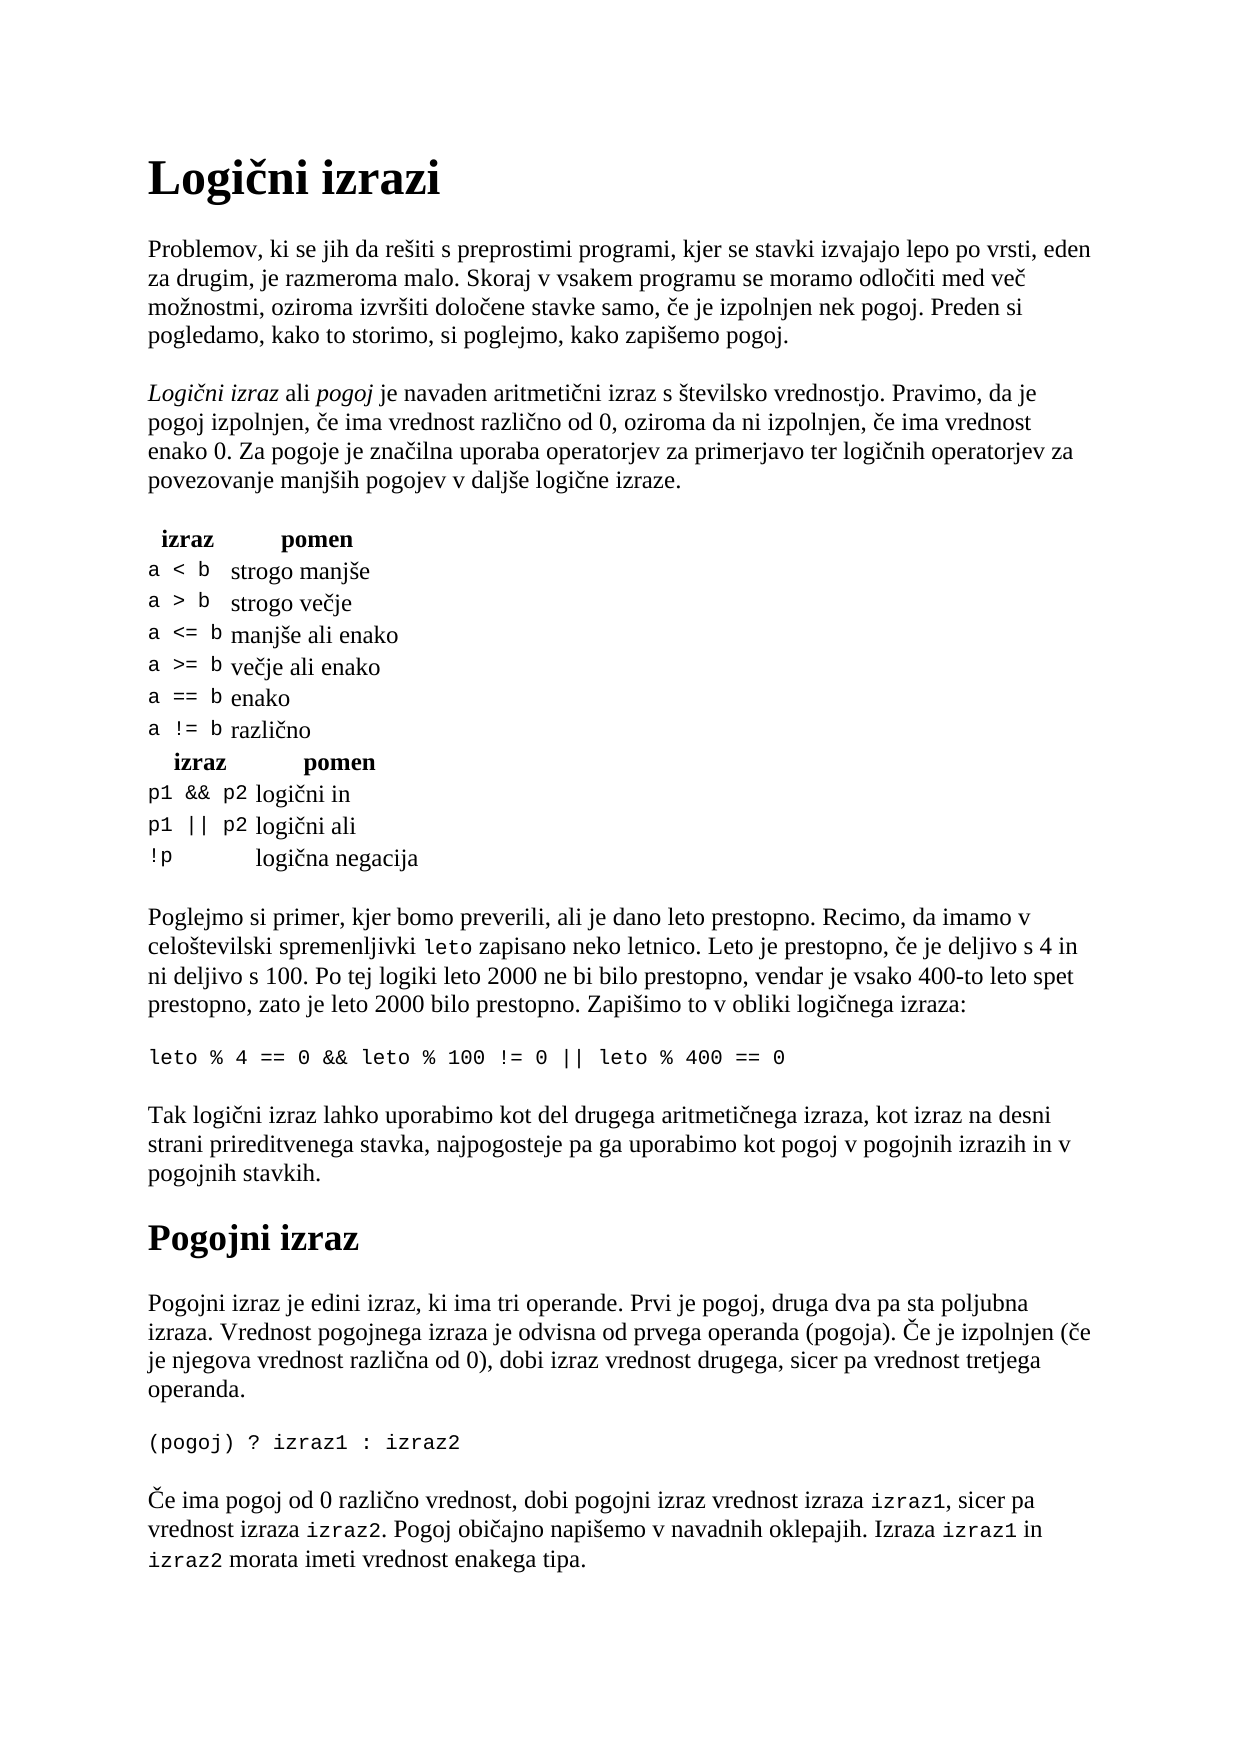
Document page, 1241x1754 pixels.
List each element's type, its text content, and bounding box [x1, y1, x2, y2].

table_cell logični in [254, 778, 425, 809]
text Tak logični izraz lahko uporabimo kot del drugega aritmetičnega izraza, kot izraz na desni strani prireditvenega stavka, najpogosteje pa ga uporabimo kot pogoj v pogojnih izrazih in v pogojnih stavkih. [148, 1100, 1093, 1186]
table_cell a >= b [146, 650, 229, 682]
text (pogoj) ? izraz1 : izraz2 [148, 1432, 1093, 1456]
table_cell a == b [146, 682, 229, 714]
table_cell a != b [146, 714, 229, 746]
text Pogojni izraz je edini izraz, ki ima tri operande. Prvi je pogoj, druga dva pa sta poljubna izraza. Vrednost pogojnega izraza je odvisna od prvega operanda (pogoja). Če je izpolnjen (če je njegova vrednost različna od 0), dobi izraz vrednost drugega, sicer pa vrednost tretjega operanda. [148, 1288, 1093, 1403]
table_header pomen [229, 523, 405, 554]
table_header izraz [146, 523, 229, 554]
table_cell logični ali [254, 810, 425, 841]
table_cell strogo večje [229, 586, 405, 618]
table_cell p1 && p2 [146, 778, 254, 809]
table_cell !p [146, 841, 254, 873]
table_cell logična negacija [254, 841, 425, 873]
text Logični izraz ali pogoj je navaden aritmetični izraz s številsko vrednostjo. Pravimo, da je pogoj izpolnjen, če ima vrednost različno od 0, oziroma da ni izpolnjen, če ima vrednost enako 0. Za pogoje je značilna uporaba operatorjev za primerjavo ter logičnih operatorjev za povezovanje manjših pogojev v daljše logične izraze. [148, 378, 1093, 493]
text Problemov, ki se jih da rešiti s preprostimi programi, kjer se stavki izvajajo lepo po vrsti, eden za drugim, je razmeroma malo. Skoraj v vsakem programu se moramo odločiti med več možnostmi, oziroma izvršiti določene stavke samo, če je izpolnjen nek pogoj. Preden si pogledamo, kako to storimo, si poglejmo, kako zapišemo pogoj. [148, 234, 1093, 349]
table_cell p1 || p2 [146, 810, 254, 841]
table_cell a <= b [146, 618, 229, 650]
text Logični izrazi [148, 148, 1093, 205]
text Poglejmo si primer, kjer bomo preverili, ali je dano leto prestopno. Recimo, da imamo v celoštevilski spremenljivki leto zapisano neko letnico. Leto je prestopno, če je deljivo s 4 in ni deljivo s 100. Po tej logiki leto 2000 ne bi bilo prestopno, vendar je vsako 400-to leto spet prestopno, zato je leto 2000 bilo prestopno. Zapišimo to v obliki logičnega izraza: [148, 902, 1093, 1018]
table_cell različno [229, 714, 405, 746]
table_cell strogo manjše [229, 555, 405, 586]
table_cell manjše ali enako [229, 618, 405, 650]
table_cell a < b [146, 555, 229, 586]
table_cell večje ali enako [229, 650, 405, 682]
text leto % 4 == 0 && leto % 100 != 0 || leto % 400 == 0 [148, 1047, 1093, 1071]
table_header pomen [254, 746, 425, 778]
table_cell a > b [146, 586, 229, 618]
table_cell enako [229, 682, 405, 714]
text Pogojni izraz [148, 1216, 1093, 1259]
table_header izraz [146, 746, 254, 778]
text Če ima pogoj od 0 različno vrednost, dobi pogojni izraz vrednost izraza izraz1, sicer pa vrednost izraza izraz2. Pogoj običajno napišemo v navadnih oklepajih. Izraza izraz1 in izraz2 morata imeti vrednost enakega tipa. [148, 1485, 1093, 1574]
